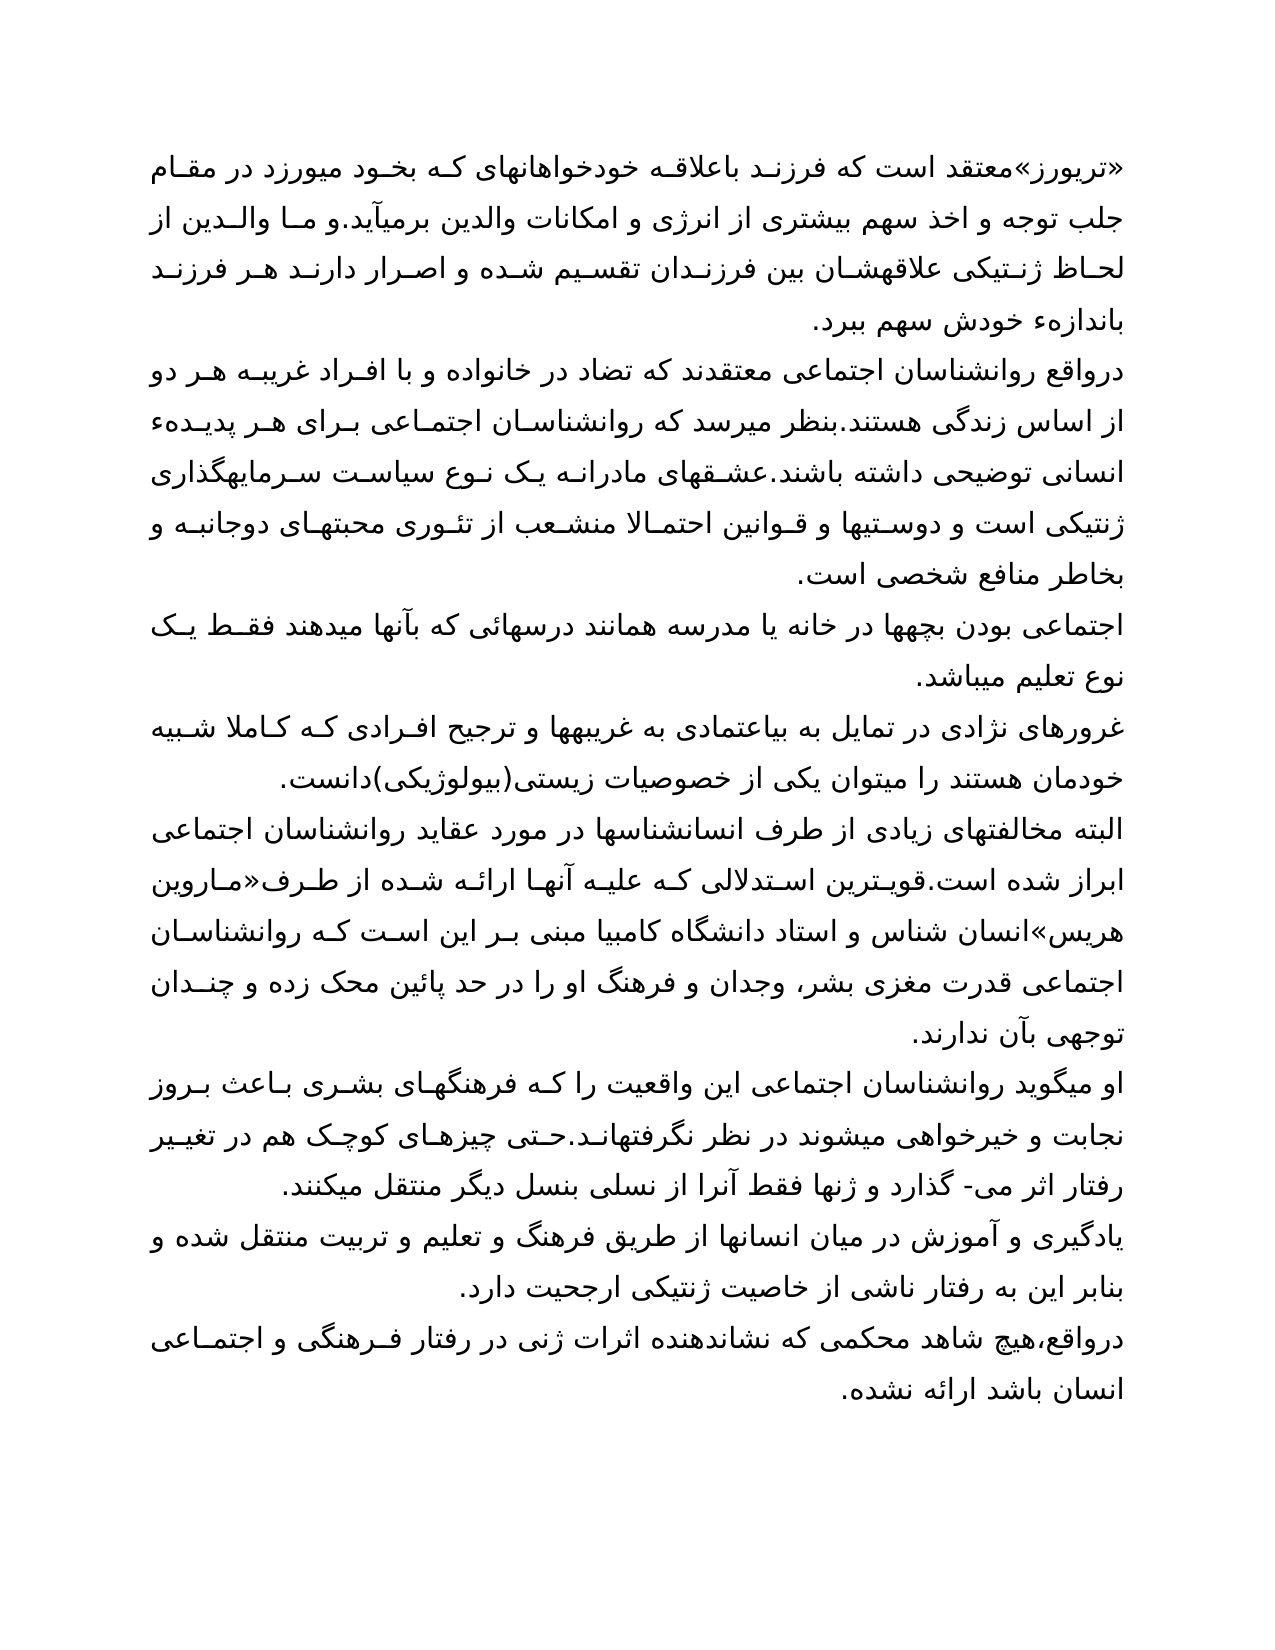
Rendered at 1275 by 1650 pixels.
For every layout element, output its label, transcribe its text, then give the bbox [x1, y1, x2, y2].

text درواقع روانشناسان اجتماعی معتقدند که تضاد در خانواده و با افراد غریبه هر دو از اساس زندگی هستند.بنظر می‏رسد که روانشناسان اجتماعی برای هر پدیدهء انسانی توضیحی‏ داشته باشند.عشقهای مادرانه یک نوع سیاست سرمایه‏گذاری ژنتیکی است و دوستی‏ها و قوانین‏ احتمالا منشعب از تئوری محبت‏های دوجانبه و بخاطر منافع شخصی است. [150, 354, 1125, 591]
text البته مخالفت‏های زیادی از طرف انسان‏شناسها در مورد عقاید روانشناسان اجتماعی‏ ابراز شده است.قویترین استدلالی که علیه آنها ارائه شده از طرف«ماروین هریس»انسان‏ شناس و استاد دانشگاه کامبیا مبنی بر این است که روانشناسان اجتماعی قدرت مغزی بشر، وجدان و فرهنگ او را در حد پائین محک زده و چندان توجهی بآن ندارند. [150, 812, 1125, 1050]
text اجتماعی بودن بچه‏ها در خانه یا مدرسه همانند درسهائی که بآنها می‏دهند فقط یک نوع‏ تعلیم می‏باشد. [150, 608, 1125, 693]
text یادگیری و آموزش در میان انسانها از طریق فرهنگ و تعلیم و تربیت منتقل شده و بنابر این به رفتار ناشی از خاصیت ژنتیکی ارجحیت دارد. [150, 1220, 1125, 1304]
text درواقع،هیچ شاهد محکمی که نشان‏دهنده اثرات ژنی در رفتار فرهنگی و اجتماعی‏ انسان باشد ارائه نشده. [150, 1322, 1125, 1406]
text او می‏گوید روانشناسان اجتماعی این واقعیت را که فرهنگ‏های بشری باعث بروز نجابت و خیرخواهی می‏شوند در نظر نگرفته‏اند.حتی چیزهای کوچک هم در تغییر رفتار اثر می- گذارد و ژنها فقط آنرا از نسلی بنسل دیگر منتقل می‏کنند. [150, 1067, 1125, 1203]
text غرورهای نژادی در تمایل به بی‏اعتمادی به غریبه‏ها و ترجیح افرادی که کاملا شبیه‏ خودمان هستند را می‏توان یکی از خصوصیات زیستی(بیولوژیکی)دانست. [150, 710, 1125, 795]
text «تریورز»معتقد است که فرزند باعلاقه خودخواهانه‏ای که بخود می‏ورزد در مقام جلب‏ توجه و اخذ سهم بیشتری از انرژی و امکانات والدین برمی‏آید.و ما والدین از لحاظ ژنتیکی علاقه‏شان بین فرزندان تقسیم شده و اصرار دارند هر فرزند باندازهء خودش سهم ببرد. [150, 150, 1125, 337]
